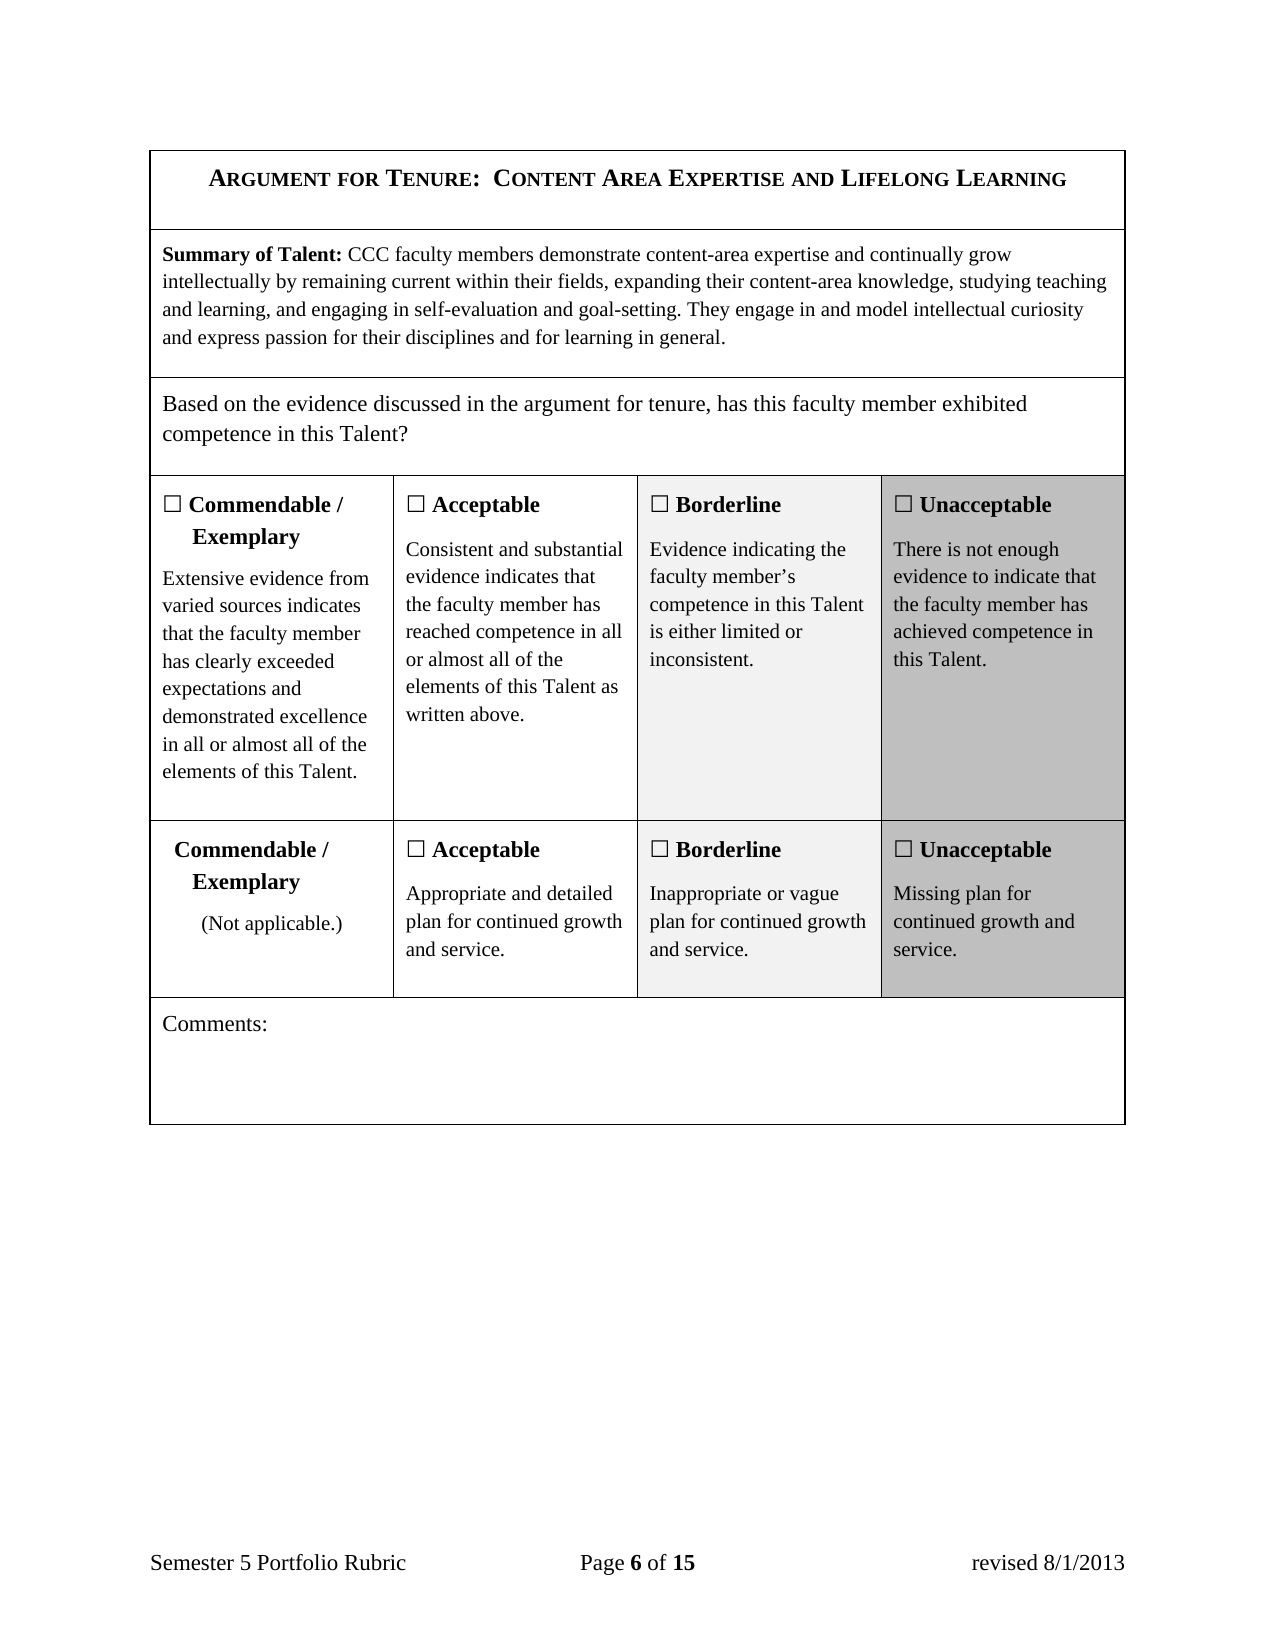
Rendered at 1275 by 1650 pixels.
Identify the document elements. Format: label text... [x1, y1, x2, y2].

table_cell Commendable / Exemplary Extensive evidence from varied sources indicates that the faculty member has clearly exceeded expectations and demonstrated excellence in all or almost all of the elements of this Talent. [151, 476, 393, 820]
table_cell Acceptable Consistent and substantial evidence indicates that the faculty member has reached competence in all or almost all of the elements of this Talent as written above. [394, 476, 637, 820]
table_cell Unacceptable Missing plan for continued growth and service. [882, 821, 1124, 997]
table_cell Comments: [151, 998, 1124, 1124]
table_cell Acceptable Appropriate and detailed plan for continued growth and service. [394, 821, 637, 997]
table_cell Based on the evidence discussed in the argument for tenure, has this faculty member exhibited competence in this Talent? [151, 378, 1124, 475]
table_cell Unacceptable There is not enough evidence to indicate that the faculty member has achieved competence in this Talent. [882, 476, 1124, 820]
table_cell Commendable / Exemplary (Not applicable.) [151, 821, 393, 997]
table_header Argument for Tenure: Content Area Expertise and Lifelong Learning [151, 151, 1124, 229]
table_cell Borderline Evidence indicating the faculty member’s competence in this Talent is either limited or inconsistent. [638, 476, 881, 820]
table_cell Summary of Talent: CCC faculty members demonstrate content-area expertise and continually grow intellectually by remaining current within their fields, expanding their content-area knowledge, studying teaching and learning, and engaging in self-evaluation and goal-setting. They engage in and model intellectual curiosity and express passion for their disciplines and for learning in general. [151, 230, 1124, 377]
table_cell Borderline Inappropriate or vague plan for continued growth and service. [638, 821, 881, 997]
